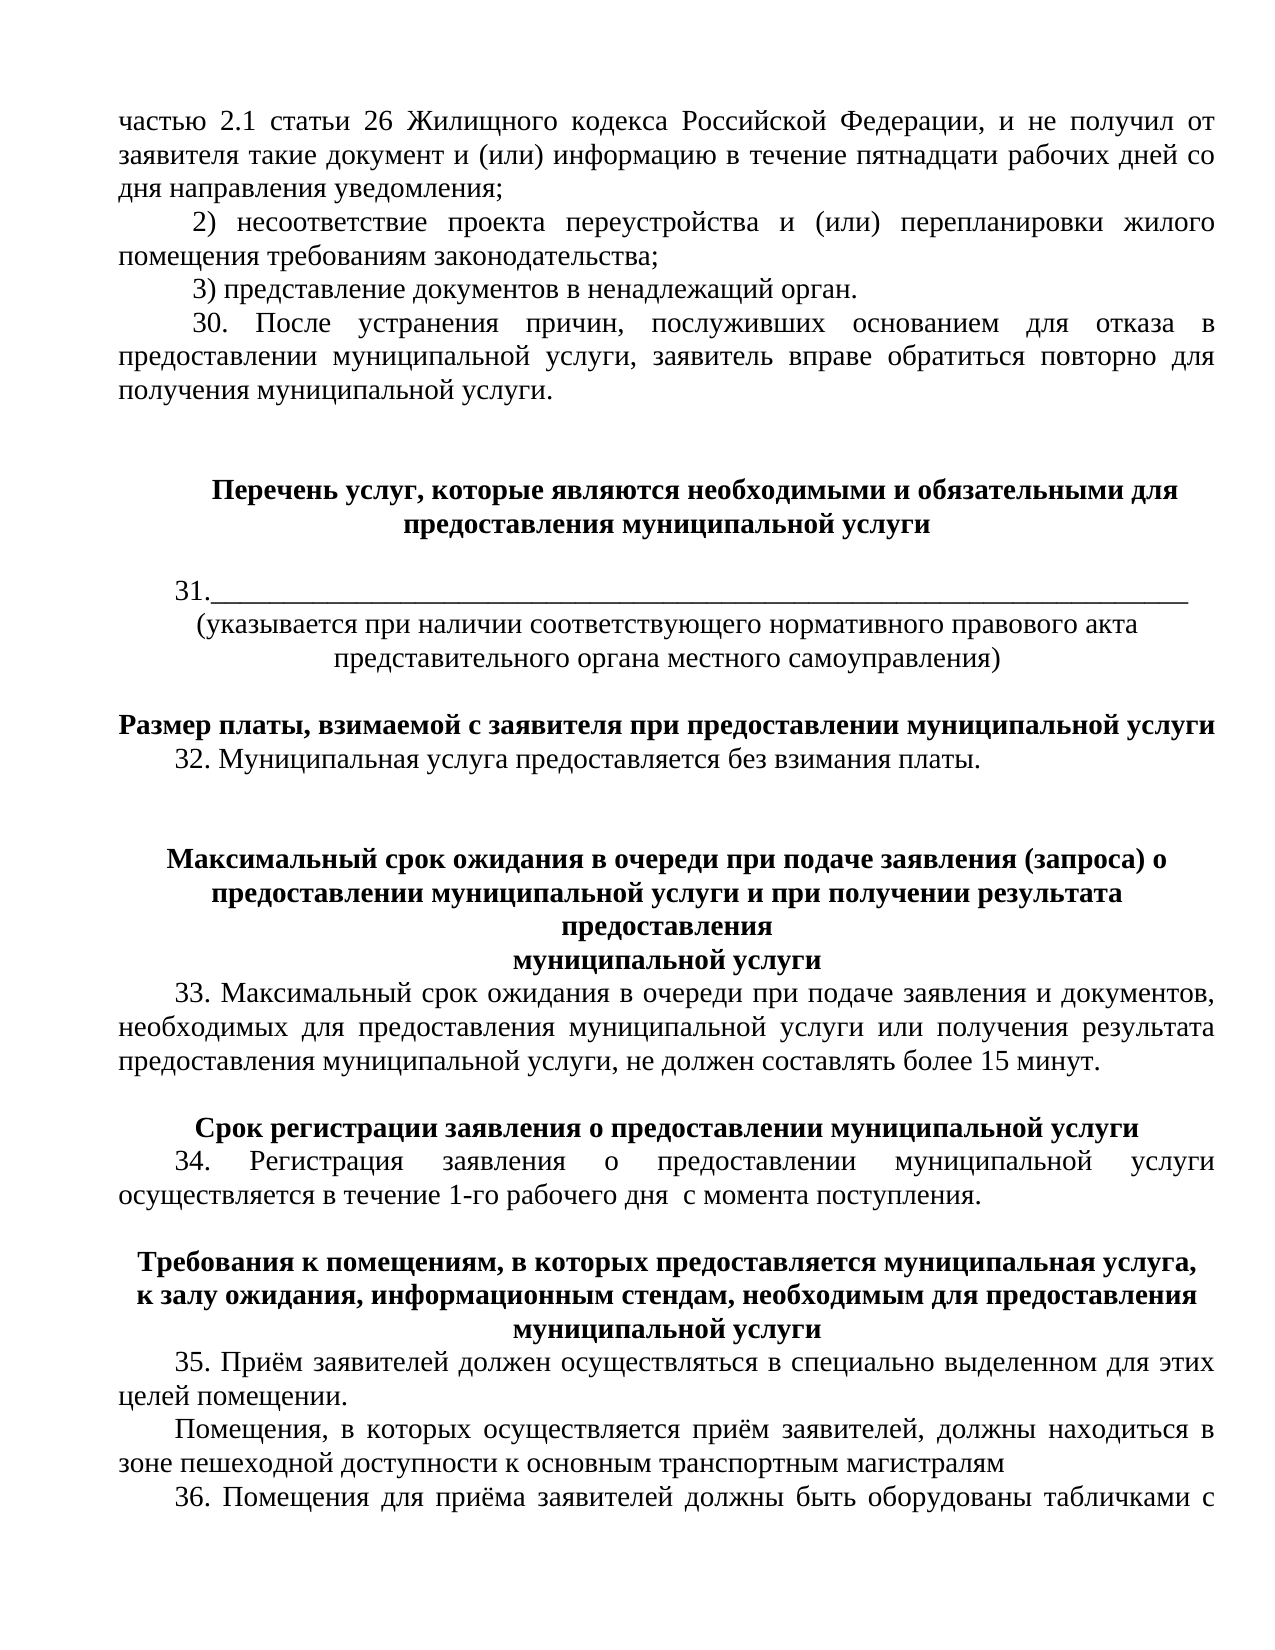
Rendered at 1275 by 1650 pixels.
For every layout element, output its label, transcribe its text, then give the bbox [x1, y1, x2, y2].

text 31.___________________________________________________________________ [174, 573, 1216, 607]
text Перечень услуг, которые являются необходимыми и обязательными для предоставления муниципальной услуги [118, 472, 1216, 539]
text 32. Муниципальная услуга предоставляется без взимания платы. [118, 741, 1216, 774]
text (указывается при наличии соответствующего нормативного правового акта представительного органа местного самоуправления) [118, 607, 1216, 674]
text 33. Максимальный срок ожидания в очереди при подаче заявления и документов, необходимых для предоставления муниципальной услуги или получения результата предоставления муниципальной услуги, не должен составлять более 15 минут. [118, 976, 1216, 1076]
text Размер платы, взимаемой с заявителя при предоставлении муниципальной услуги [118, 707, 1216, 741]
text Помещения, в которых осуществляется приём заявителей, должны находиться в зоне пешеходной доступности к основным транспортным магистралям [118, 1412, 1216, 1479]
text Максимальный срок ожидания в очереди при подаче заявления (запроса) о предоставлении муниципальной услуги и при получении результата предоставления [118, 841, 1216, 942]
text муниципальной услуги [118, 942, 1216, 976]
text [118, 1479, 1216, 1512]
text 3) представление документов в ненадлежащий орган. [118, 271, 1216, 305]
text к залу ожидания, информационным стендам, необходимым для предоставления муниципальной услуги [118, 1277, 1216, 1344]
text 34. Регистрация заявления о предоставлении муниципальной услуги осуществляется в течение 1-го рабочего дня с момента поступления. [118, 1143, 1216, 1210]
text Срок регистрации заявления о предоставлении муниципальной услуги [118, 1110, 1216, 1143]
text 2) несоответствие проекта переустройства и (или) перепланировки жилого помещения требованиям законодательства; [118, 204, 1216, 271]
text 30. После устранения причин, послуживших основанием для отказа в предоставлении муниципальной услуги, заявитель вправе обратиться повторно для получения муниципальной услуги. [118, 305, 1216, 405]
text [118, 103, 1216, 204]
text 35. Приём заявителей должен осуществляться в специально выделенном для этих целей помещении. [118, 1344, 1216, 1412]
text Требования к помещениям, в которых предоставляется муниципальная услуга, [118, 1244, 1216, 1277]
